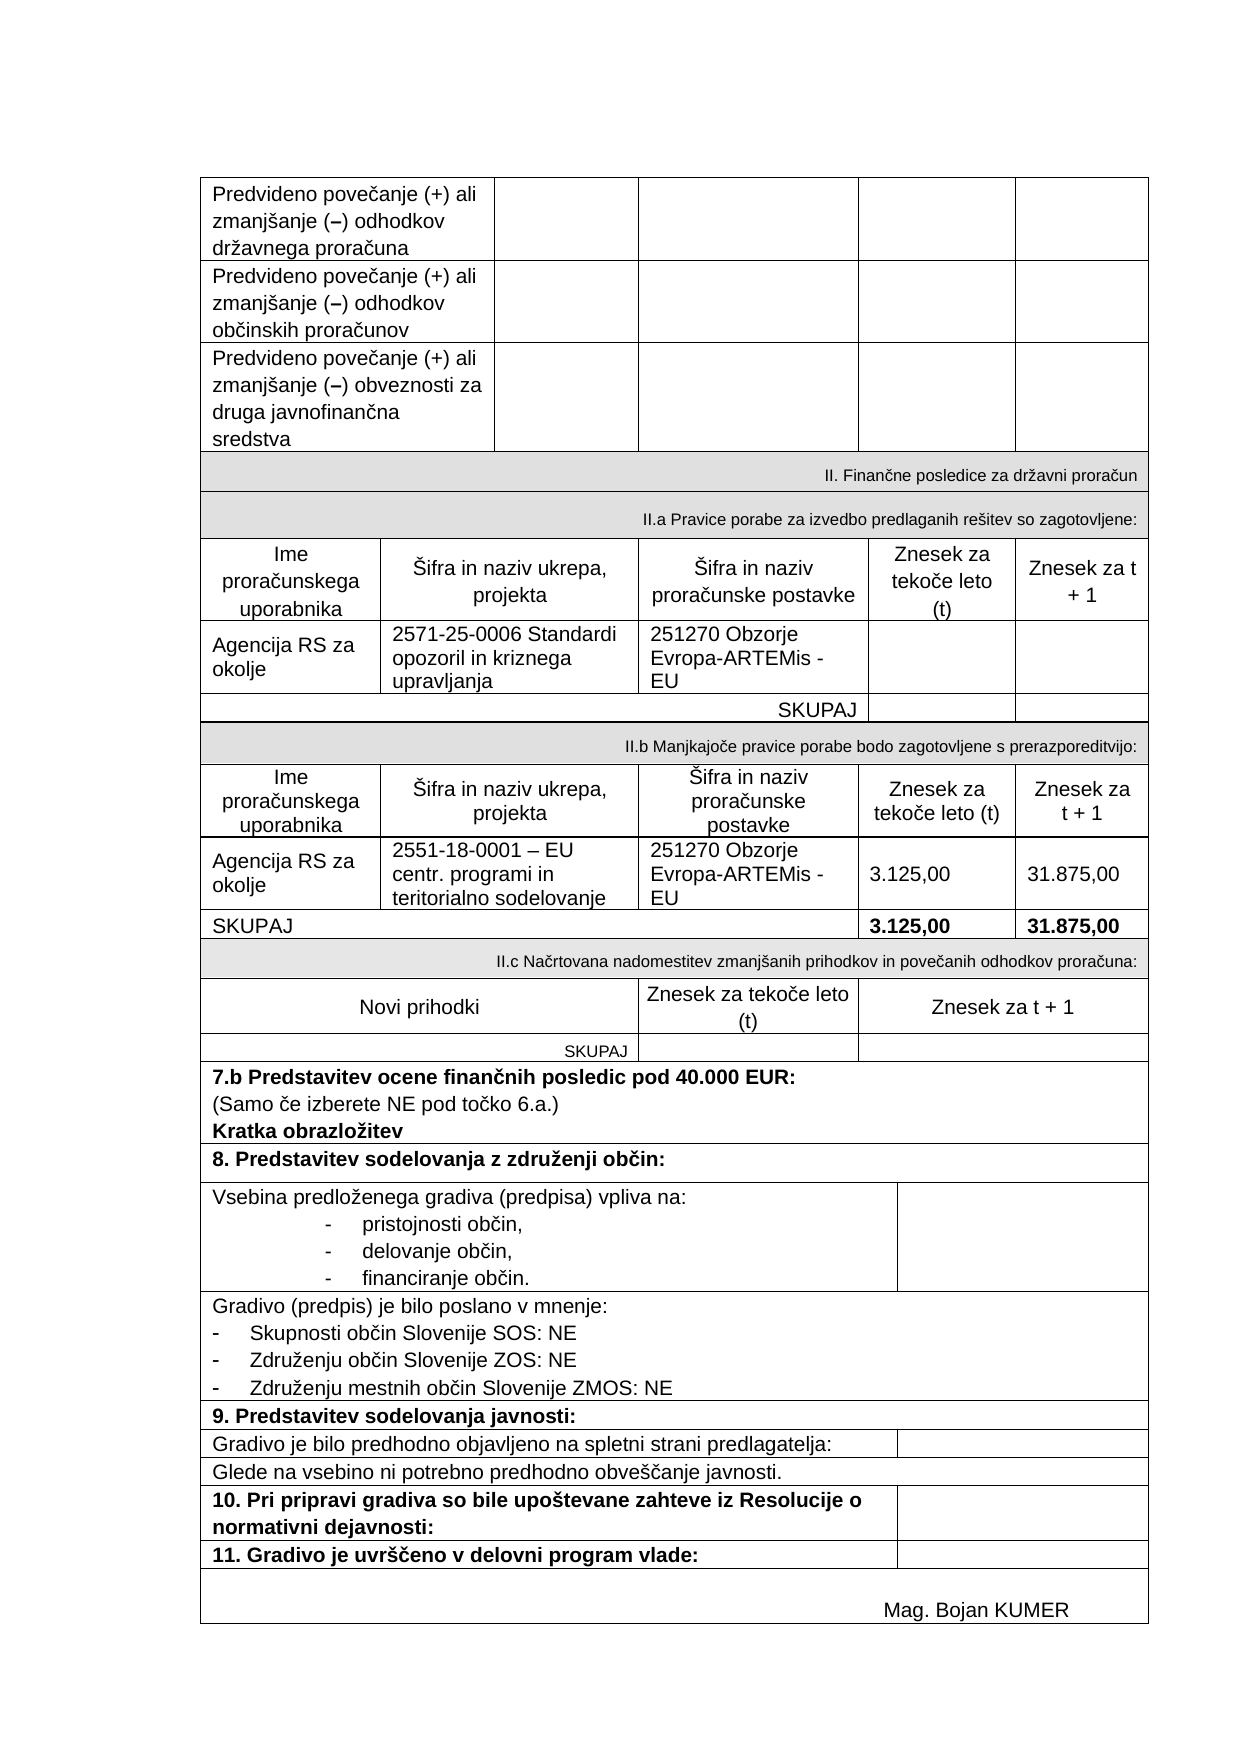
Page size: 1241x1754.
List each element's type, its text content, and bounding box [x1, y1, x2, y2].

table_cell [495, 178, 638, 259]
table_cell Znesek za t + 1 [1016, 765, 1148, 836]
table_cell II.c Načrtovana nadomestitev zmanjšanih prihodkov in povečanih odhodkov proračuna: [201, 939, 1148, 977]
table_cell 7.b Predstavitev ocene finančnih posledic pod 40.000 EUR: (Samo če izberete NE pod točko 6.a.) Kratka obrazložitev [201, 1062, 1148, 1143]
table_cell II.b Manjkajoče pravice porabe bodo zagotovljene s prerazporeditvijo: [201, 723, 1148, 763]
table_cell Znesek za t + 1 [1016, 539, 1148, 620]
table_cell Šifra in naziv proračunske postavke [639, 539, 868, 620]
table_cell Znesek za tekoče leto (t) [859, 765, 1015, 836]
table_cell Ime proračunskega uporabnika [201, 765, 380, 836]
table_cell [1016, 694, 1148, 721]
table_cell SKUPAJ [201, 694, 868, 721]
table_cell Glede na vsebino ni potrebno predhodno obveščanje javnosti. [201, 1458, 1148, 1485]
table_cell Šifra in naziv ukrepa, projekta [381, 539, 638, 620]
table_cell [1016, 178, 1148, 259]
table_cell [898, 1430, 1148, 1457]
table_cell [898, 1541, 1148, 1568]
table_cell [201, 1569, 1148, 1623]
table_cell [1016, 343, 1148, 451]
table_cell Ime proračunskega uporabnika [201, 539, 380, 620]
table_cell 251270 Obzorje Evropa-ARTEMis - EU [639, 621, 868, 693]
table_cell 11. Gradivo je uvrščeno v delovni program vlade: [201, 1541, 897, 1568]
table_cell [495, 261, 638, 342]
table_cell Znesek za t + 1 [859, 979, 1148, 1033]
table_cell [639, 178, 858, 259]
table_cell [859, 1034, 1148, 1061]
table_cell [639, 343, 858, 451]
table_cell Vsebina predloženega gradiva (predpisa) vpliva na: pristojnosti občin, delovanje občin, financiranje občin. [201, 1183, 897, 1291]
table_cell SKUPAJ [201, 1034, 638, 1061]
table_cell 31.875,00 [1016, 910, 1148, 937]
table_cell Predvideno povečanje (+) ali zmanjšanje (–) obveznosti za druga javnofinančna sredstva [201, 343, 494, 451]
table_cell SKUPAJ [201, 910, 858, 937]
table_cell [859, 261, 1015, 342]
table_cell [859, 178, 1015, 259]
table_cell II. Finančne posledice za državni proračun [201, 452, 1148, 491]
table_cell Gradivo (predpis) je bilo poslano v mnenje: Skupnosti občin Slovenije SOS: NE Združenju občin Slovenije ZOS: NE Združenju mestnih občin Slovenije ZMOS: NE [201, 1292, 1148, 1400]
table_cell Šifra in naziv proračunske postavke [639, 765, 858, 836]
table_cell 251270 Obzorje Evropa-ARTEMis - EU [639, 838, 858, 909]
table_cell Agencija RS za okolje [201, 838, 380, 909]
table_cell Predvideno povečanje (+) ali zmanjšanje (–) odhodkov državnega proračuna [201, 178, 494, 259]
table_cell 8. Predstavitev sodelovanja z združenji občin: [201, 1144, 1148, 1182]
table_cell 2571-25-0006 Standardi opozoril in kriznega upravljanja [381, 621, 638, 693]
table_cell [859, 343, 1015, 451]
table_cell II.a Pravice porabe za izvedbo predlaganih rešitev so zagotovljene: [201, 492, 1148, 538]
table_cell [869, 621, 1015, 693]
table_cell [869, 694, 1015, 721]
table_cell [1016, 261, 1148, 342]
table_cell [495, 343, 638, 451]
table_cell 3.125,00 [859, 838, 1015, 909]
table_cell Agencija RS za okolje [201, 621, 380, 693]
table_cell [1016, 621, 1148, 693]
table_cell 9. Predstavitev sodelovanja javnosti: [201, 1401, 1148, 1428]
table_cell [639, 1034, 858, 1061]
table_cell [639, 261, 858, 342]
table_cell 2551-18-0001 – EU centr. programi in teritorialno sodelovanje [381, 838, 638, 909]
table_cell [898, 1486, 1148, 1540]
table_cell 31.875,00 [1016, 838, 1148, 909]
table_cell 10. Pri pripravi gradiva so bile upoštevane zahteve iz Resolucije o normativni dejavnosti: [201, 1486, 897, 1540]
table_cell 3.125,00 [859, 910, 1015, 937]
table_cell Znesek za tekoče leto (t) [869, 539, 1015, 620]
table_cell Gradivo je bilo predhodno objavljeno na spletni strani predlagatelja: [201, 1430, 897, 1457]
table_cell Znesek za tekoče leto (t) [639, 979, 858, 1033]
table_cell Novi prihodki [201, 979, 638, 1033]
table_cell [898, 1183, 1148, 1291]
table_cell Predvideno povečanje (+) ali zmanjšanje (–) odhodkov občinskih proračunov [201, 261, 494, 342]
table_cell Šifra in naziv ukrepa, projekta [381, 765, 638, 836]
